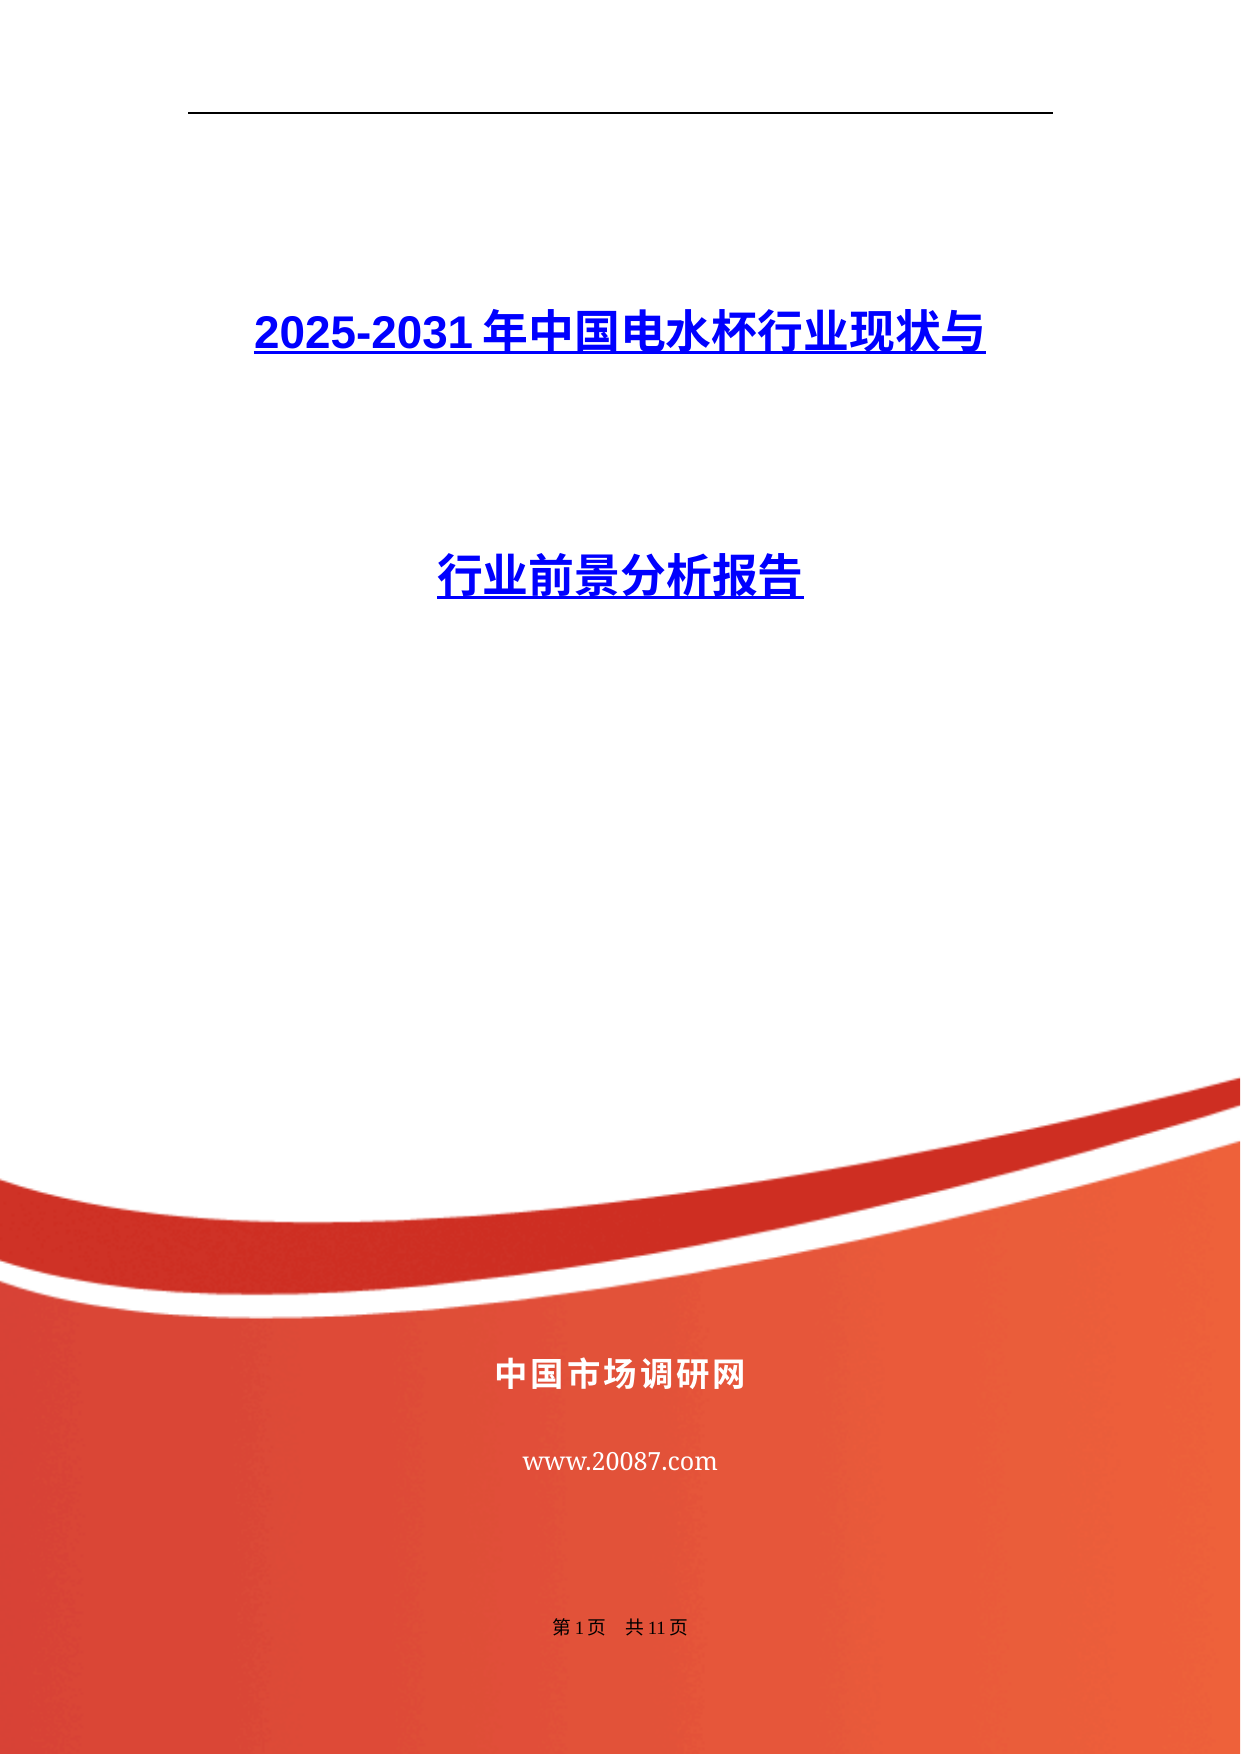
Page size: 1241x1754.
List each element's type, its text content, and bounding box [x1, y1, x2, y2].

text www.20087.com [187, 1428, 1053, 1493]
subtitle 中国市场调研网 [187, 1339, 1053, 1404]
picture [0, 1006, 1241, 1754]
table_header 2025-2031年中国电水杯行业现状与行业前景分析报告 [188, 207, 1053, 773]
